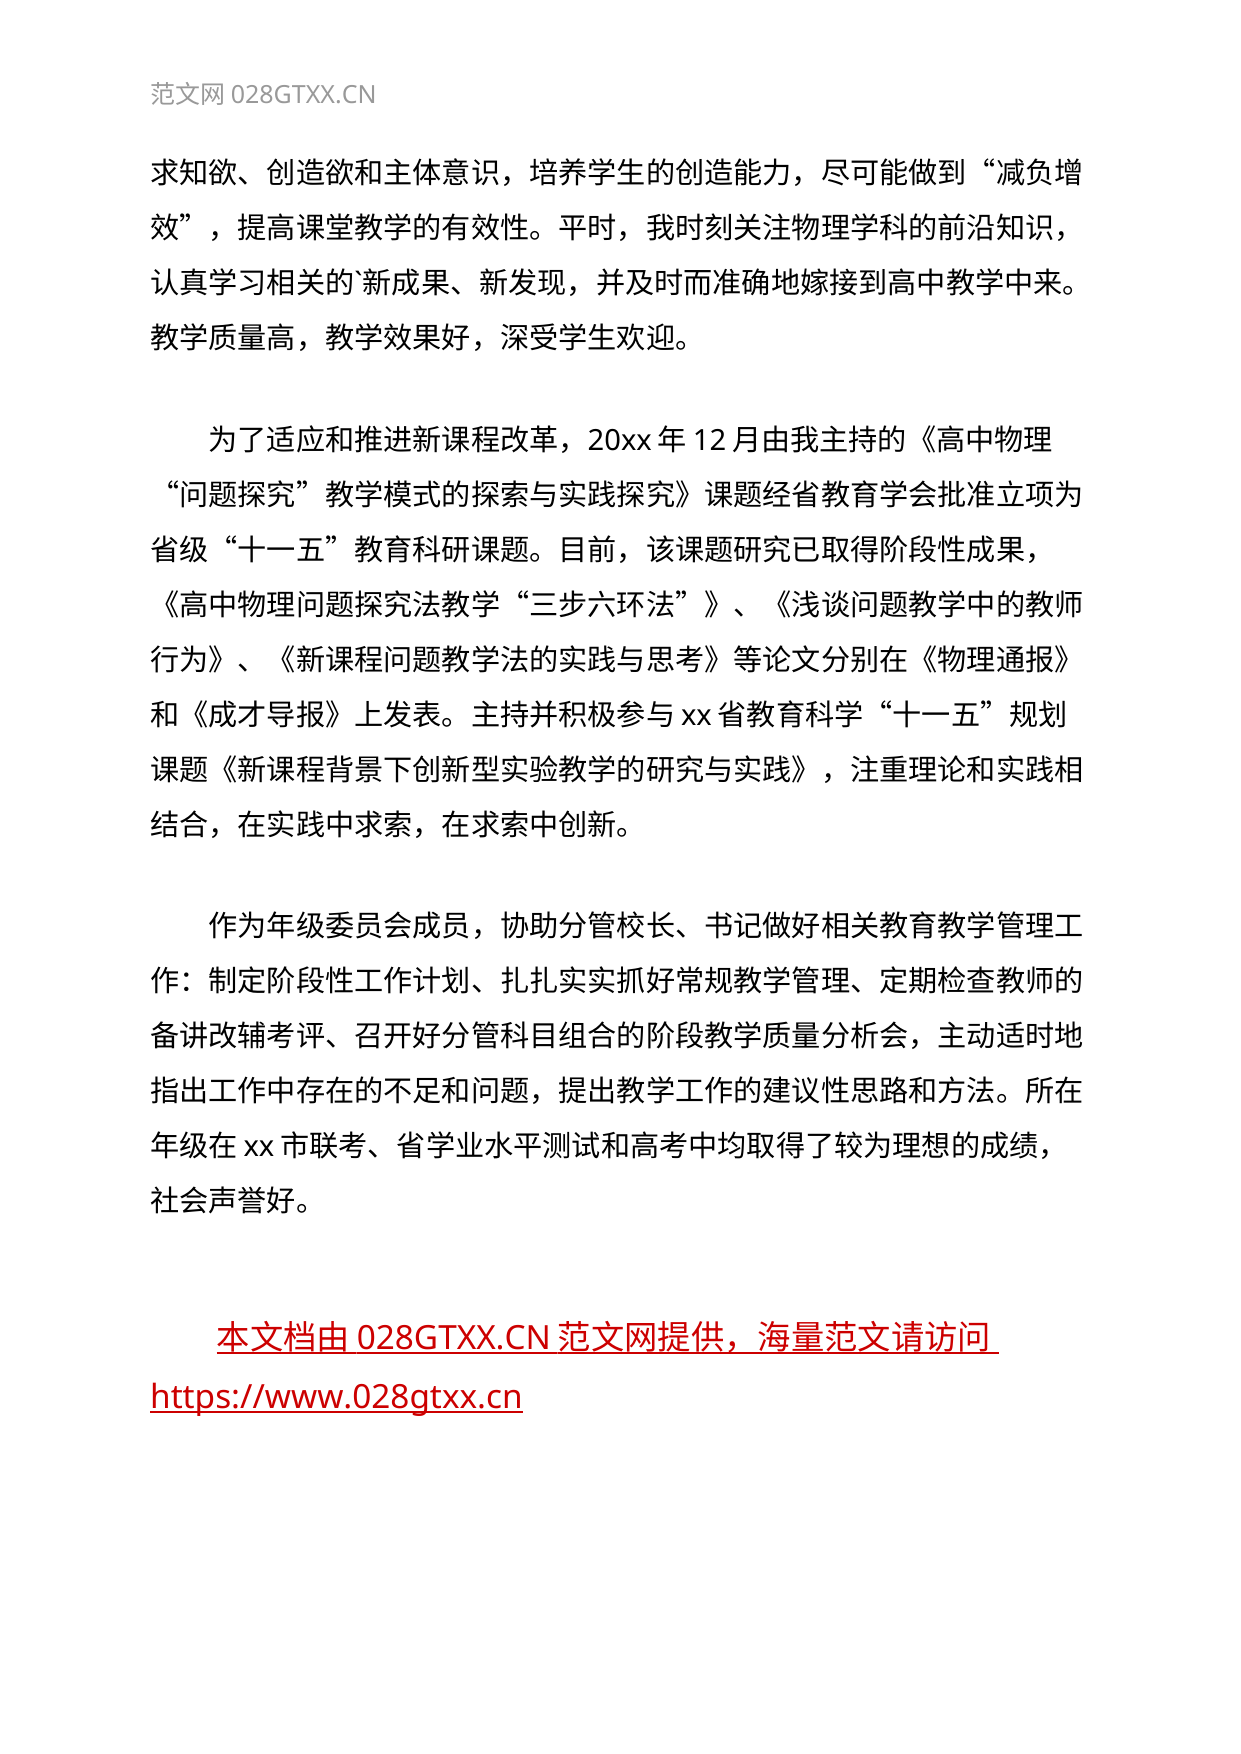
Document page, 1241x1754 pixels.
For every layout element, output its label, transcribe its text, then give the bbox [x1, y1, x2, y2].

text 作为年级委员会成员，协助分管校长、书记做好相关教育教学管理工作：制定阶段性工作计划、扎扎实实抓好常规教学管理、定期检查教师的备讲改辅考评、召开好分管科目组合的阶段教学质量分析会，主动适时地指出工作中存在的不足和问题，提出教学工作的建议性思路和方法。所在年级在xx市联考、省学业水平测试和高考中均取得了较为理想的成绩，社会声誉好。 [150, 903, 1090, 1220]
text 为了适应和推进新课程改革，20xx年12月由我主持的《高中物理“问题探究”教学模式的探索与实践探究》课题经省教育学会批准立项为省级“十一五”教育科研课题。目前，该课题研究已取得阶段性成果，《高中物理问题探究法教学“三步六环法”》、《浅谈问题教学中的教师行为》、《新课程问题教学法的实践与思考》等论文分别在《物理通报》和《成才导报》上发表。主持并积极参与xx省教育科学“十一五”规划课题《新课程背景下创新型实验教学的研究与实践》，注重理论和实践相结合，在实践中求索，在求索中创新。 [150, 417, 1090, 843]
text 本文档由028GTXX.CN范文网提供，海量范文请访问 https://www.028gtxx.cn [150, 1310, 1090, 1418]
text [150, 150, 1090, 357]
